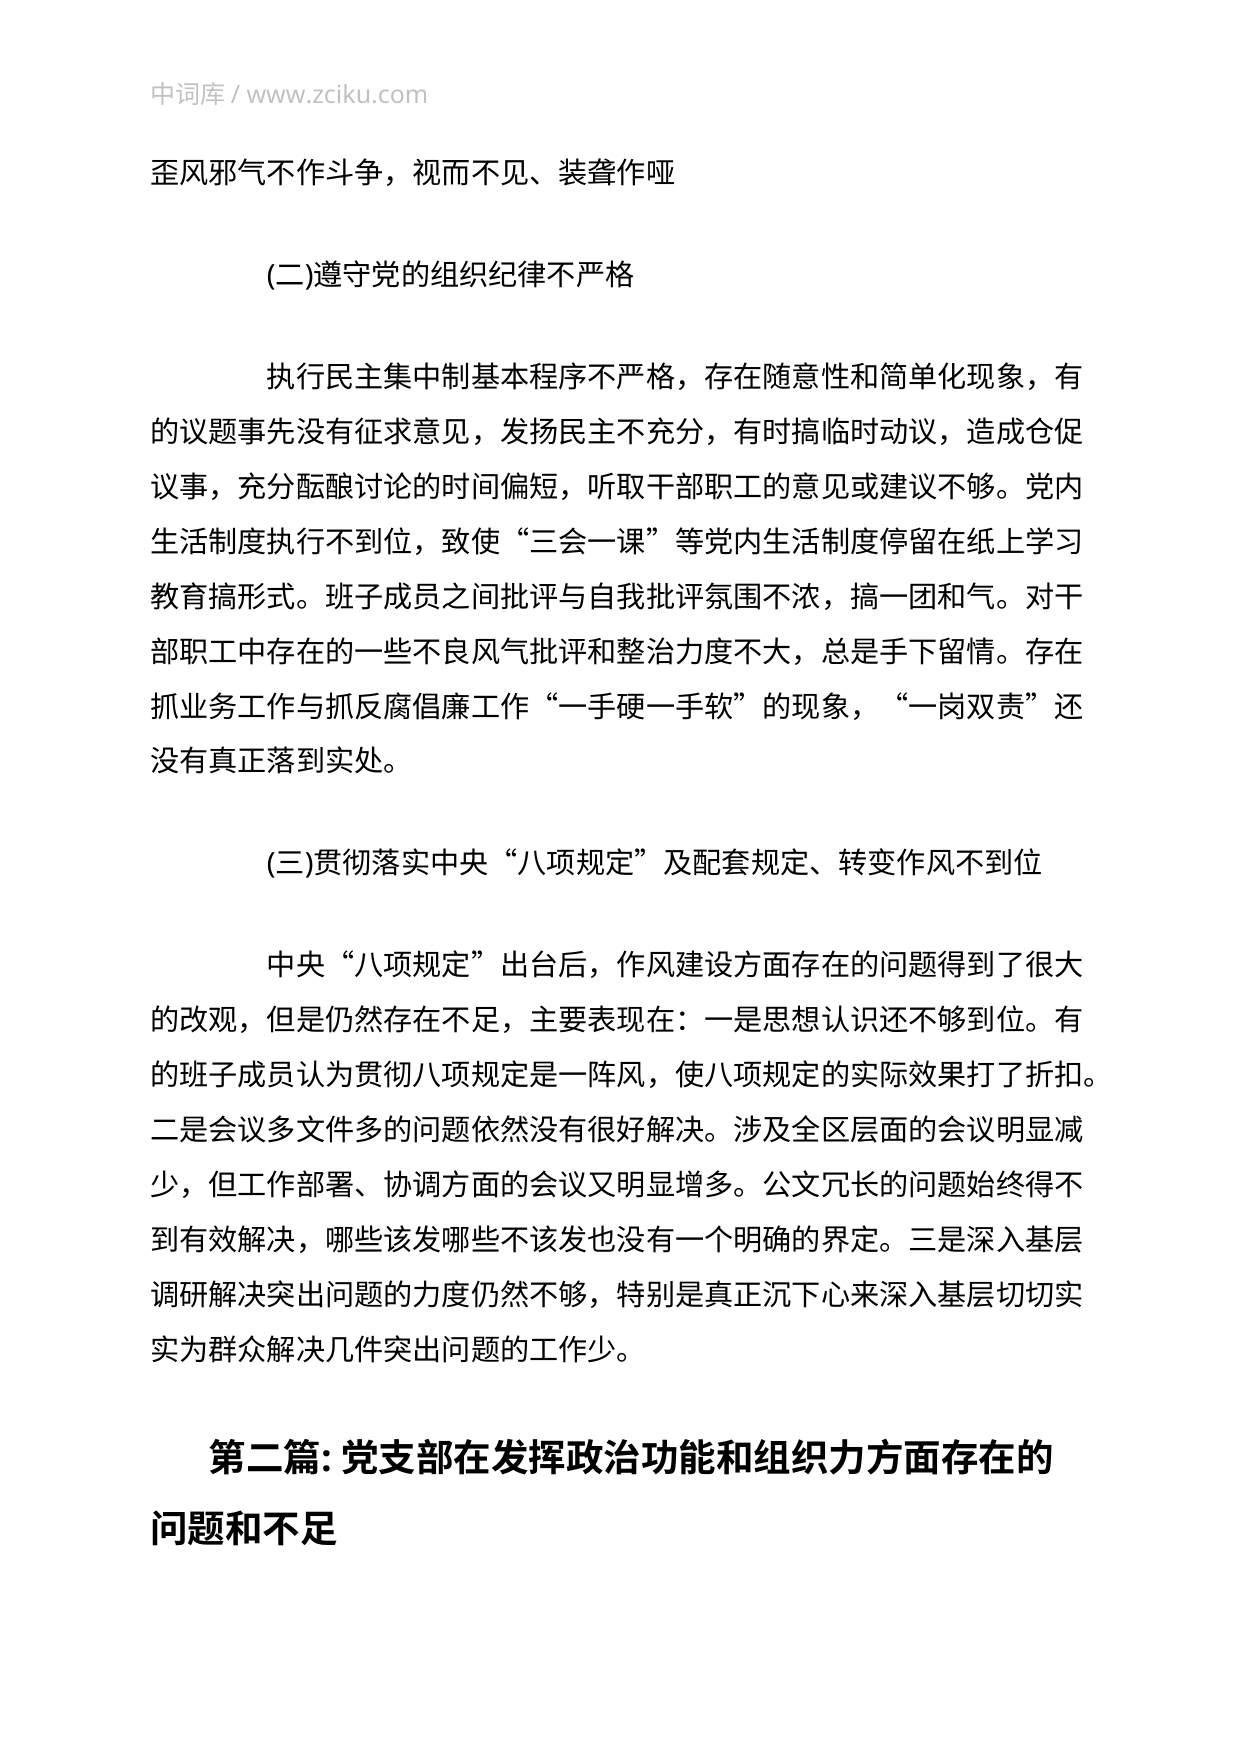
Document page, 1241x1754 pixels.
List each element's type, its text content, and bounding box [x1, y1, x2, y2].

text 执行民主集中制基本程序不严格，存在随意性和简单化现象，有的议题事先没有征求意见，发扬民主不充分，有时搞临时动议，造成仓促议事，充分酝酿讨论的时间偏短，听取干部职工的意见或建议不够。党内生活制度执行不到位，致使“三会一课”等党内生活制度停留在纸上学习教育搞形式。班子成员之间批评与自我批评氛围不浓，搞一团和气。对干部职工中存在的一些不良风气批评和整治力度不大，总是手下留情。存在抓业务工作与抓反腐倡廉工作“一手硬一手软”的现象，“一岗双责”还没有真正落到实处。 [150, 354, 1090, 780]
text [150, 150, 1090, 192]
text (二)遵守党的组织纪律不严格 [150, 252, 1090, 294]
text (三)贯彻落实中央“八项规定”及配套规定、转变作风不到位 [150, 840, 1090, 882]
text 中央“八项规定”出台后，作风建设方面存在的问题得到了很大的改观，但是仍然存在不足，主要表现在：一是思想认识还不够到位。有的班子成员认为贯彻八项规定是一阵风，使八项规定的实际效果打了折扣。二是会议多文件多的问题依然没有很好解决。涉及全区层面的会议明显减少，但工作部署、协调方面的会议又明显增多。公文冗长的问题始终得不到有效解决，哪些该发哪些不该发也没有一个明确的界定。三是深入基层调研解决突出问题的力度仍然不够，特别是真正沉下心来深入基层切切实实为群众解决几件突出问题的工作少。 [150, 942, 1090, 1368]
text 第二篇: 党支部在发挥政治功能和组织力方面存在的问题和不足 [150, 1428, 1090, 1553]
